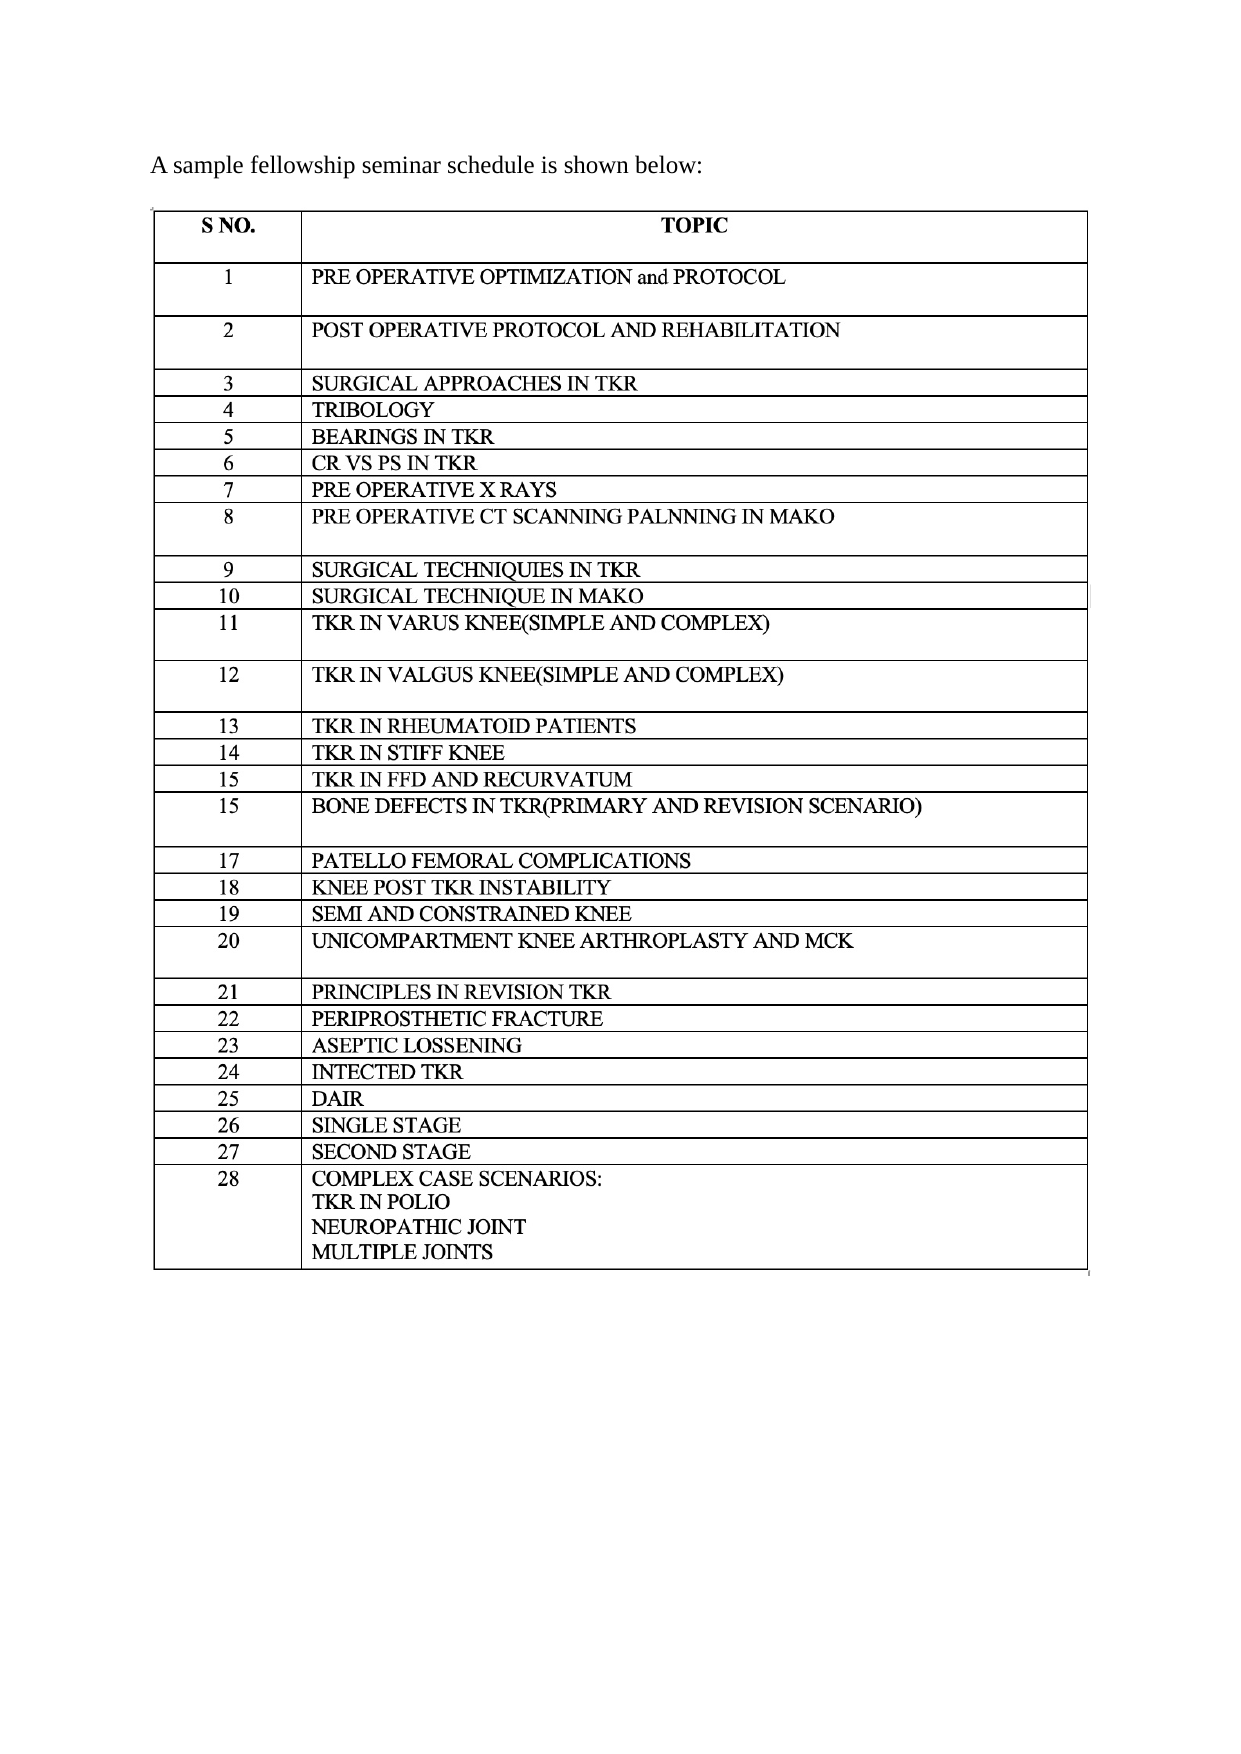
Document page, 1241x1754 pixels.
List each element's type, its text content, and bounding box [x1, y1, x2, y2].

text A sample fellowship seminar schedule is shown below: [150, 150, 1090, 179]
picture [150, 207, 1091, 1276]
